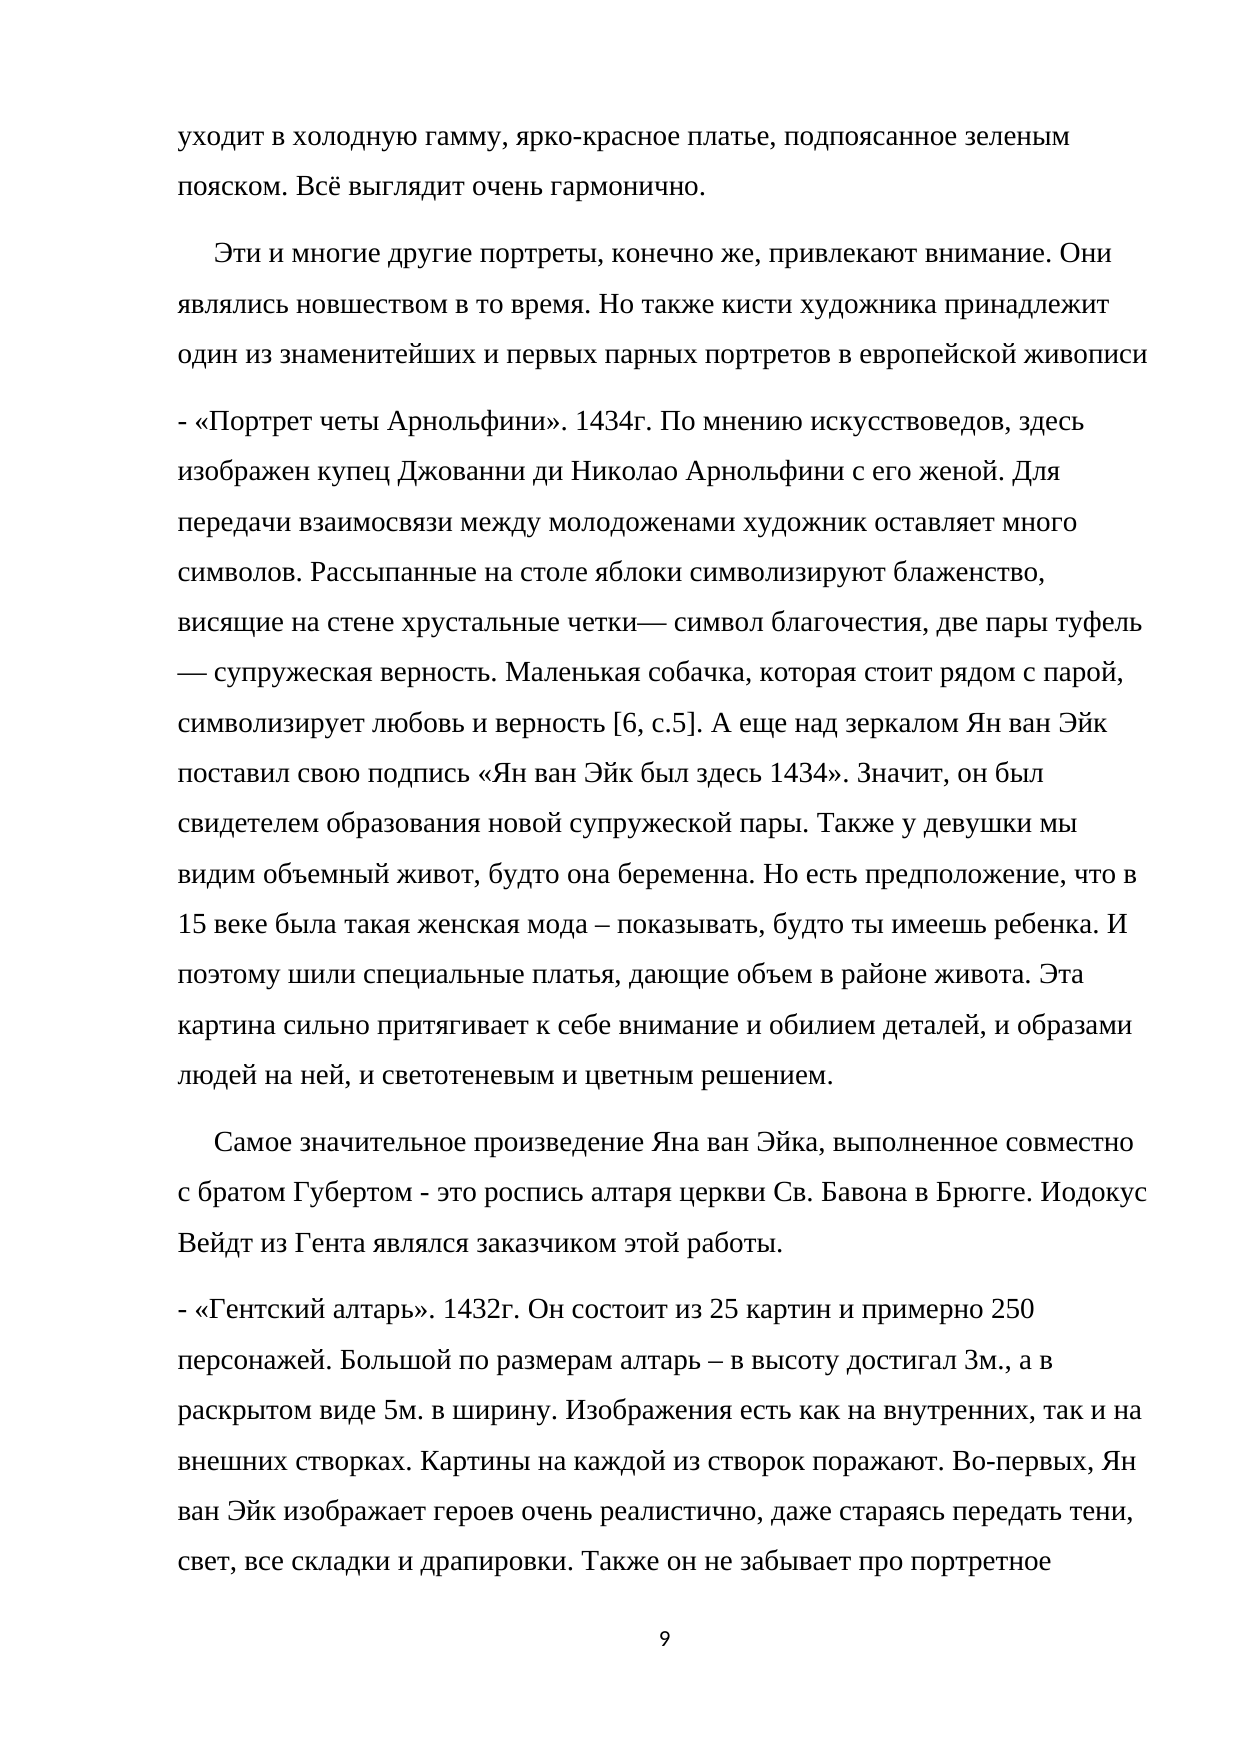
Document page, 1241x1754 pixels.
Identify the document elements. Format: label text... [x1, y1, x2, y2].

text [177, 118, 1152, 202]
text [177, 1292, 1152, 1577]
text Эти и многие другие портреты, конечно же, привлекают внимание. Они являлись новшеством в то время. Но также кисти художника принадлежит один из знаменитейших и первых парных портретов в европейской живописи [177, 235, 1152, 369]
text Самое значительное произведение Яна ван Эйка, выполненное совместно с братом Губертом - это роспись алтаря церкви Св. Бавона в Брюгге. Иодокус Вейдт из Гента являлся заказчиком этой работы. [177, 1124, 1152, 1258]
text - «Портрет четы Арнольфини». 1434г. По мнению искусствоведов, здесь изображен купец Джованни ди Николао Арнольфини с его женой. Для передачи взаимосвязи между молодоженами художник оставляет много символов. Рассыпанные на столе яблоки символизируют блаженство, висящие на стене хрустальные четки— символ благочестия, две пары туфель — супружеская верность. Маленькая собачка, которая стоит рядом с парой, символизирует любовь и верность [6, с.5]. А еще над зеркалом Ян ван Эйк поставил свою подпись «Ян ван Эйк был здесь 1434». Значит, он был свидетелем образования новой супружеской пары. Также у девушки мы видим объемный живот, будто она беременна. Но есть предположение, что в 15 веке была такая женская мода – показывать, будто ты имеешь ребенка. И поэтому шили специальные платья, дающие объем в районе живота. Эта картина сильно притягивает к себе внимание и обилием деталей, и образами людей на ней, и светотеневым и цветным решением. [177, 403, 1152, 1091]
